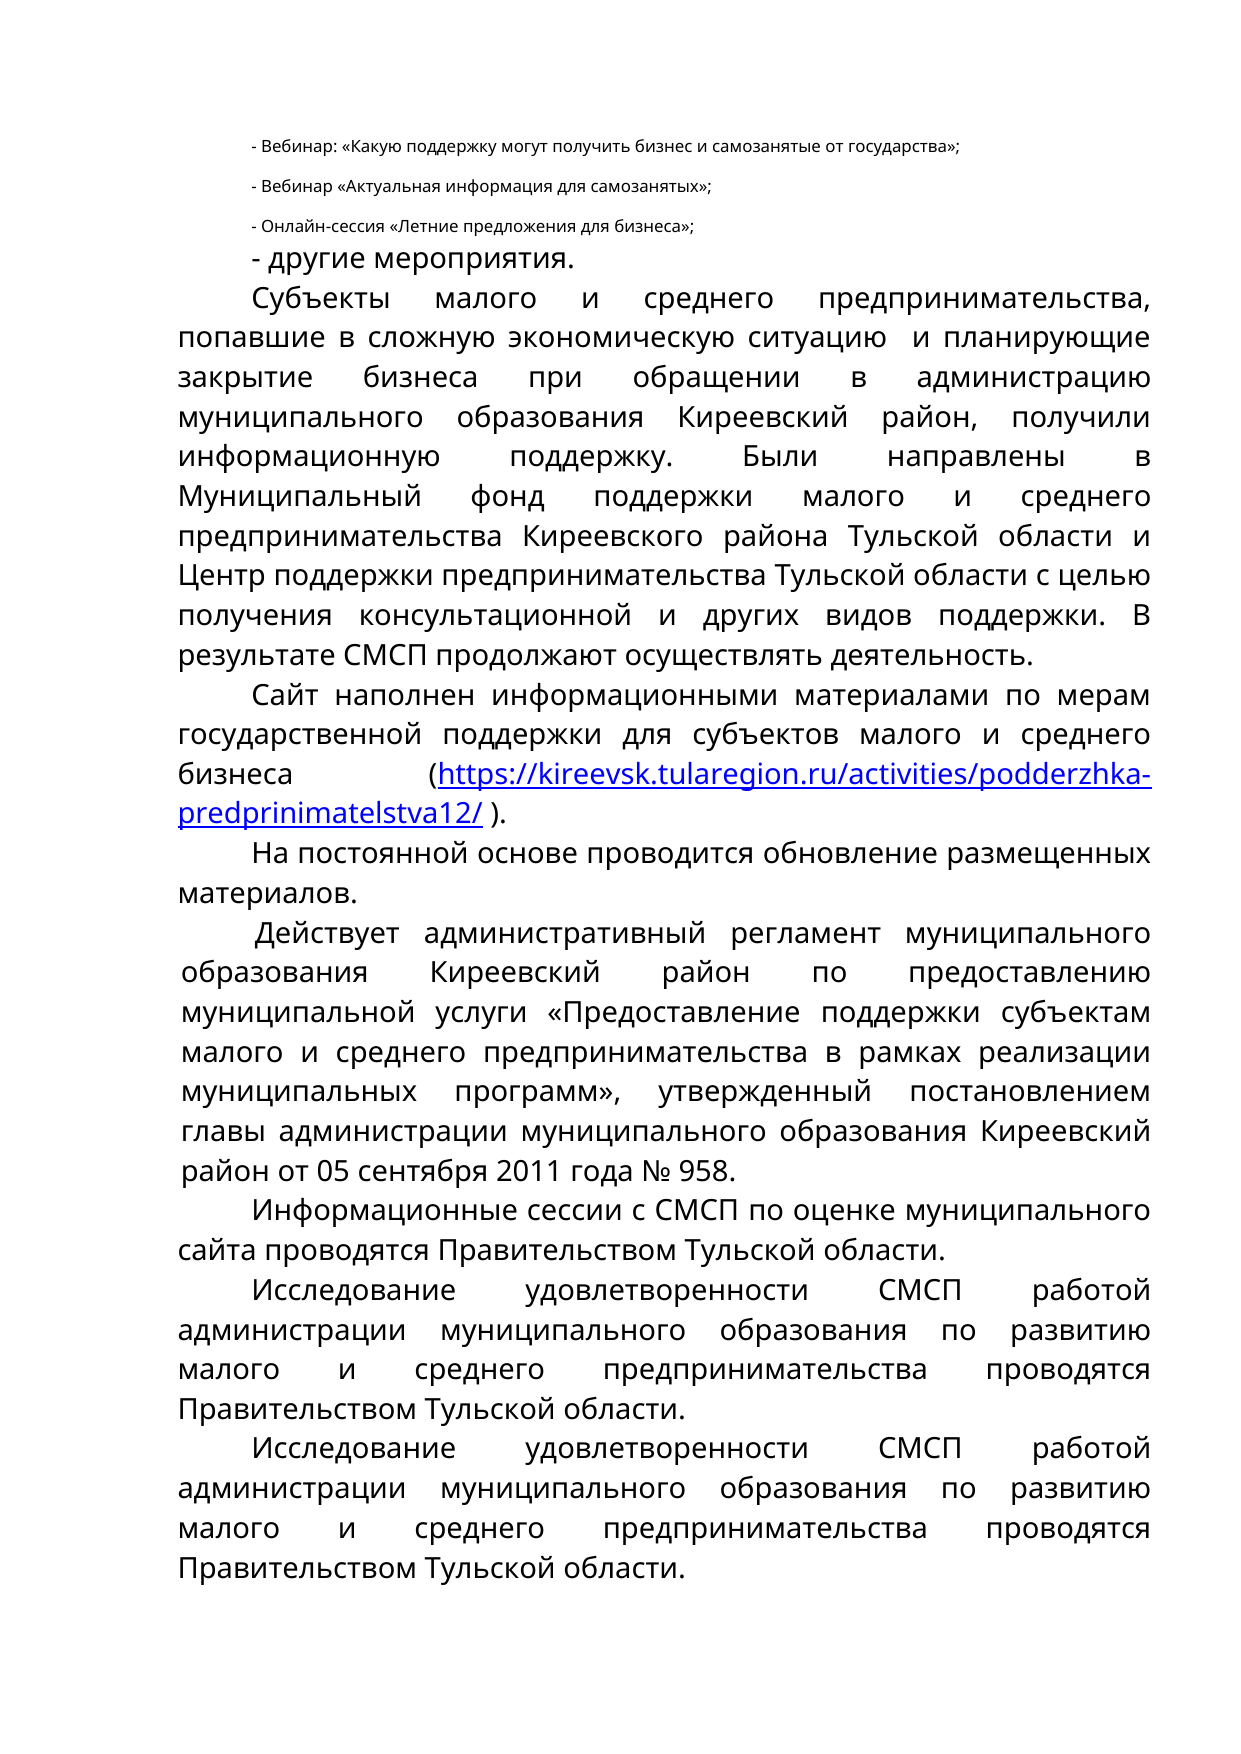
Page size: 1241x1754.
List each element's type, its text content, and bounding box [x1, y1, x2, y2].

text - Вебинар «Актуальная информация для самозанятых»; [177, 158, 1152, 197]
text Сайт наполнен информационными материалами по мерам государственной поддержки для субъектов малого и среднего бизнеса (https://kireevsk.tularegion.ru/activities/podderzhka-predprinimatelstva12/ ). [177, 674, 1152, 832]
text - Онлайн-сессия «Летние предложения для бизнеса»; [177, 197, 1152, 237]
text - другие мероприятия. [177, 237, 1152, 277]
text Действует административный регламент муниципального образования Киреевский район по предоставлению муниципальной услуги «Предоставление поддержки субъектам малого и среднего предпринимательства в рамках реализации муниципальных программ», утвержденный постановлением главы администрации муниципального образования Киреевский район от 05 сентября 2011 года № 958. [181, 912, 1152, 1190]
text Информационные сессии с СМСП по оценке муниципального сайта проводятся Правительством Тульской области. [177, 1190, 1152, 1269]
text Исследование удовлетворенности СМСП работой администрации муниципального образования по развитию малого и среднего предпринимательства проводятся Правительством Тульской области. [177, 1269, 1152, 1428]
text Исследование удовлетворенности СМСП работой администрации муниципального образования по развитию малого и среднего предпринимательства проводятся Правительством Тульской области. [177, 1428, 1152, 1587]
text - Вебинар: «Какую поддержку могут получить бизнес и самозанятые от государства»; [177, 118, 1152, 158]
text На постоянной основе проводится обновление размещенных материалов. [177, 832, 1152, 912]
text Субъекты малого и среднего предпринимательства, попавшие в сложную экономическую ситуацию и планирующие закрытие бизнеса при обращении в администрацию муниципального образования Киреевский район, получили информационную поддержку. Были направлены в Муниципальный фонд поддержки малого и среднего предпринимательства Киреевского района Тульской области и Центр поддержки предпринимательства Тульской области с целью получения консультационной и других видов поддержки. В результате СМСП продолжают осуществлять деятельность. [177, 277, 1152, 674]
